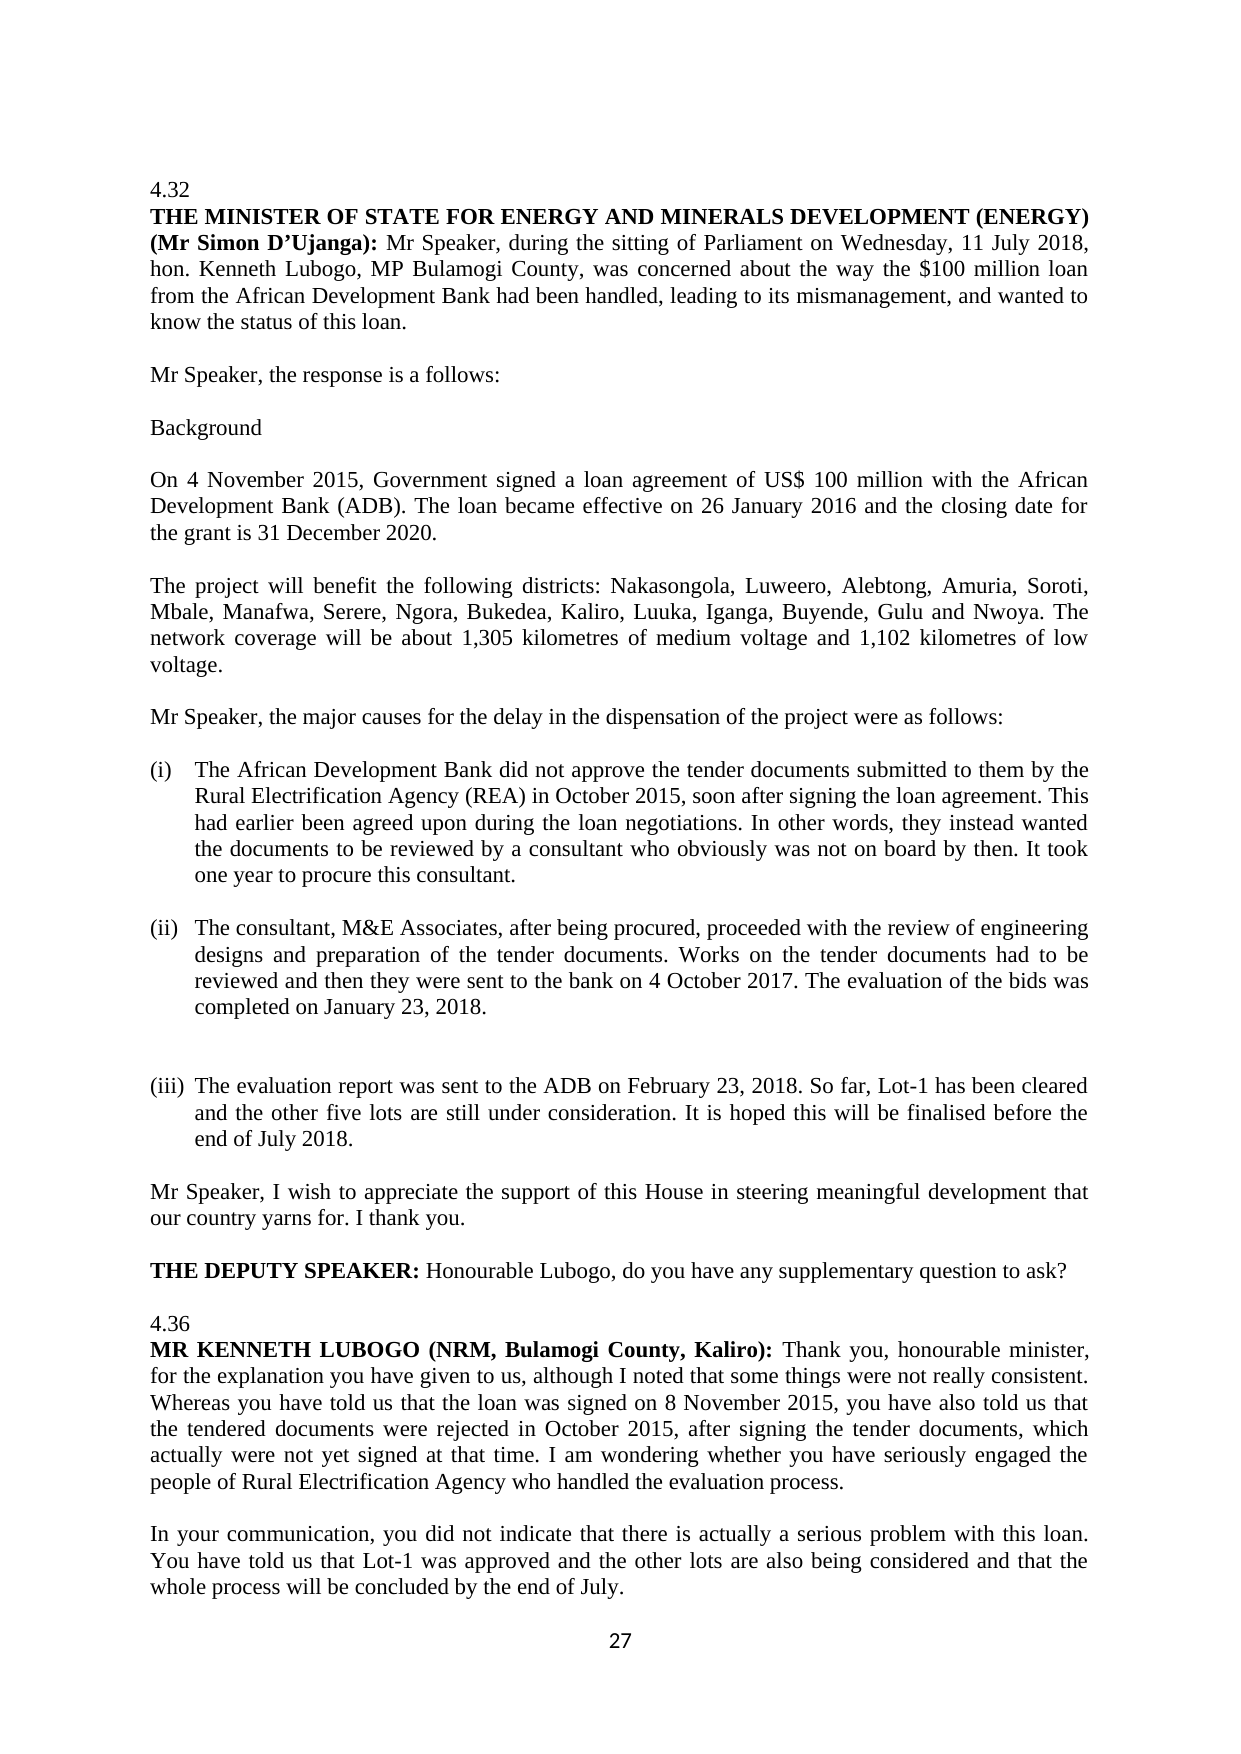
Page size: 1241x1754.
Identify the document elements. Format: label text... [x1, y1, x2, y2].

text In your communication, you did not indicate that there is actually a serious problem with this loan. You have told us that Lot-1 was approved and the other lots are also being considered and that the whole process will be concluded by the end of July. [150, 1520, 1090, 1599]
text 4.32 [150, 176, 1090, 203]
text MR KENNETH LUBOGO (NRM, Bulamogi County, Kaliro): Thank you, honourable minister, for the explanation you have given to us, although I noted that some things were not really consistent. Whereas you have told us that the loan was signed on 8 November 2015, you have also told us that the tendered documents were rejected in October 2015, after signing the tender documents, which actually were not yet signed at that time. I am wondering whether you have seriously engaged the people of Rural Electrification Agency who handled the evaluation process. [150, 1336, 1090, 1494]
text 4.36 [150, 1309, 1090, 1336]
text THE DEPUTY SPEAKER: Honourable Lubogo, do you have any supplementary question to ask? [150, 1257, 1090, 1283]
text Background [150, 413, 1090, 440]
list The consultant, M&E Associates, after being procured, proceeded with the review of engineering designs and preparation of the tender documents. Works on the tender documents had to be reviewed and then they were sent to the bank on 4 October 2017. The evaluation of the bids was completed on January 23, 2018. [150, 914, 1090, 1020]
text Mr Speaker, I wish to appreciate the support of this House in steering meaningful development that our country yarns for. I thank you. [150, 1178, 1090, 1231]
text (iii) The evaluation report was sent to the ADB on February 23, 2018. So far, Lot-1 has been cleared and the other five lots are still under consideration. It is hoped this will be finalised before the end of July 2018. [150, 1072, 1090, 1151]
list The African Development Bank did not approve the tender documents submitted to them by the Rural Electrification Agency (REA) in October 2015, soon after signing the loan agreement. This had earlier been agreed upon during the loan negotiations. In other words, they instead wanted the documents to be reviewed by a consultant who obviously was not on board by then. It took one year to procure this consultant. [150, 756, 1090, 888]
text Mr Speaker, the major causes for the delay in the dispensation of the project were as follows: [150, 703, 1090, 730]
text The project will benefit the following districts: Nakasongola, Luweero, Alebtong, Amuria, Soroti, Mbale, Manafwa, Serere, Ngora, Bukedea, Kaliro, Luuka, Iganga, Buyende, Gulu and Nwoya. The network coverage will be about 1,305 kilometres of medium voltage and 1,102 kilometres of low voltage. [150, 572, 1090, 677]
text Mr Speaker, the response is a follows: [150, 361, 1090, 387]
text On 4 November 2015, Government signed a loan agreement of US$ 100 million with the African Development Bank (ADB). The loan became effective on 26 January 2016 and the closing date for the grant is 31 December 2020. [150, 466, 1090, 545]
text THE MINISTER OF STATE FOR ENERGY AND MINERALS DEVELOPMENT (ENERGY) (Mr Simon D’Ujanga): Mr Speaker, during the sitting of Parliament on Wednesday, 11 July 2018, hon. Kenneth Lubogo, MP Bulamogi County, was concerned about the way the $100 million loan from the African Development Bank had been handled, leading to its mismanagement, and wanted to know the status of this loan. [150, 203, 1090, 334]
